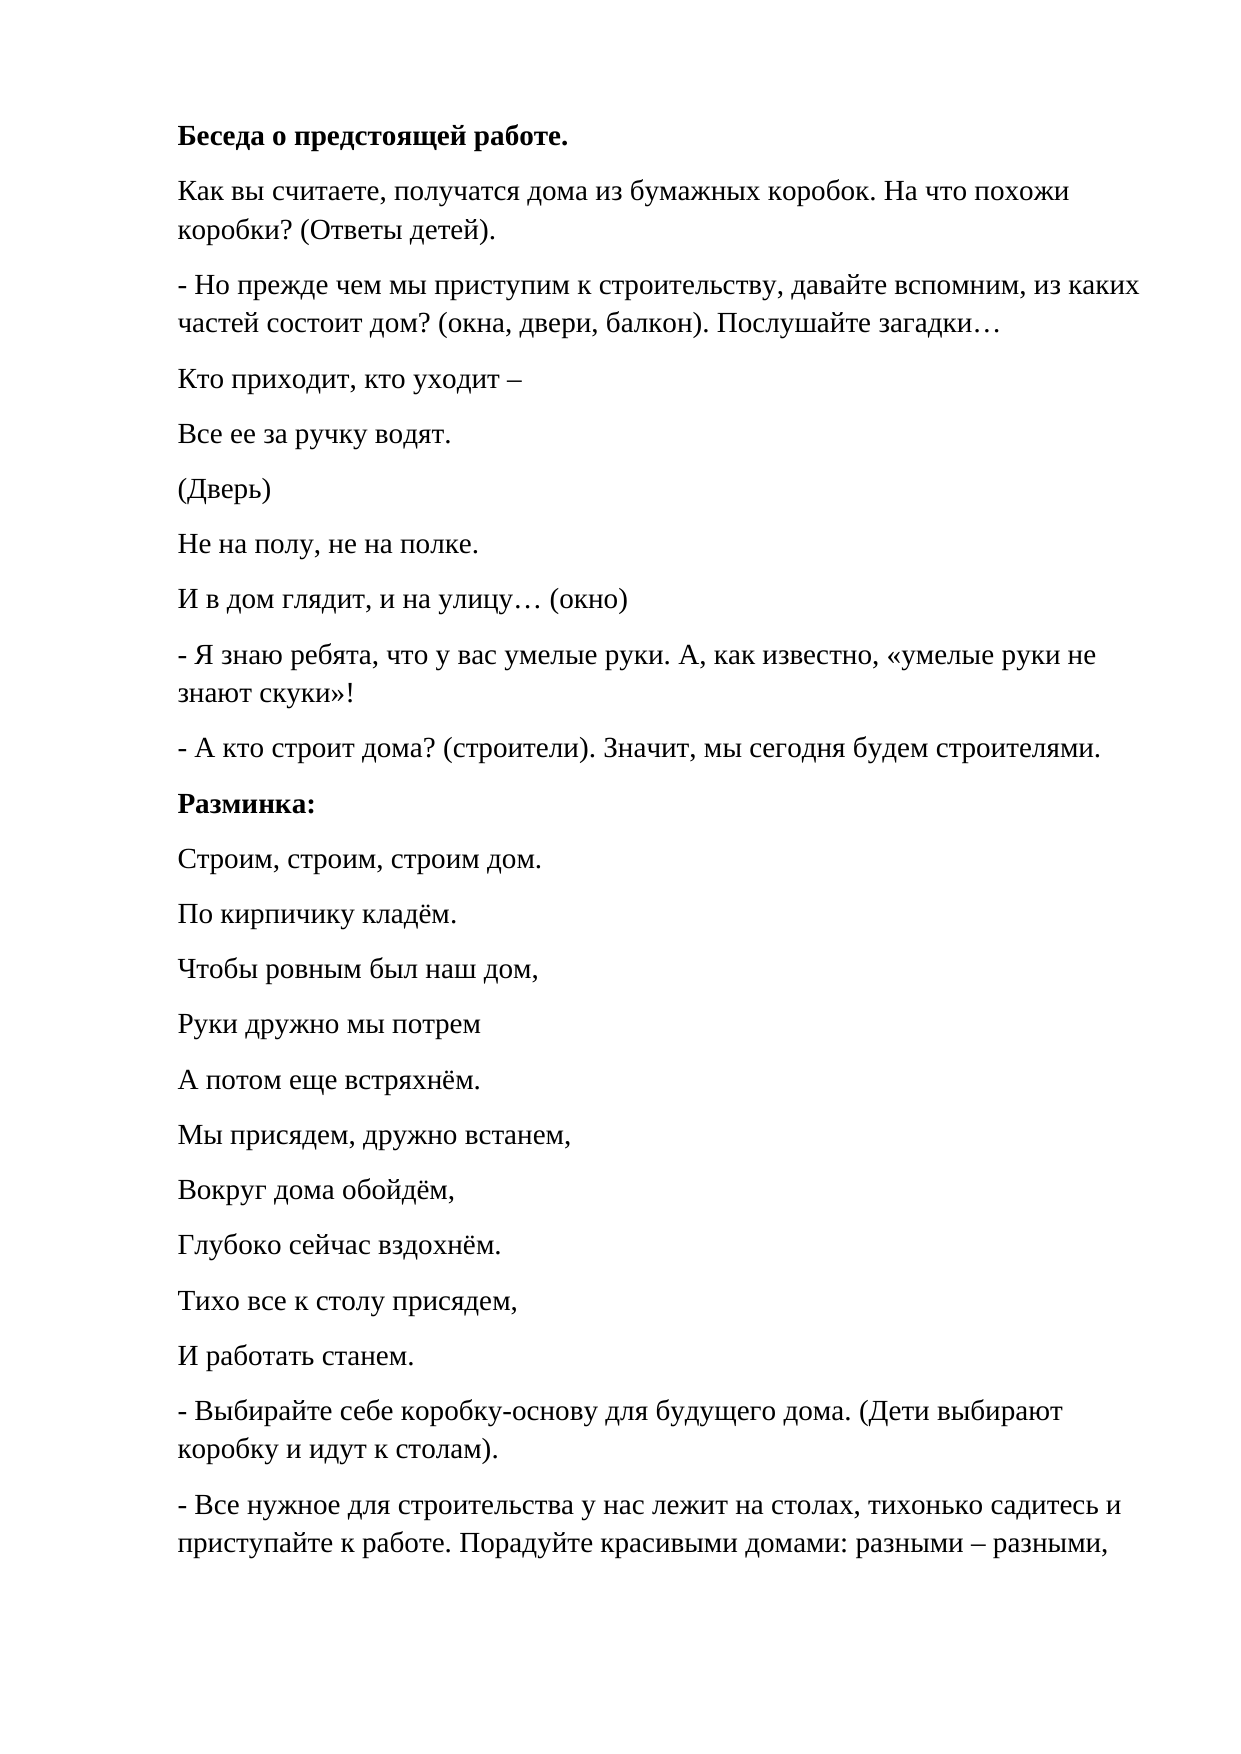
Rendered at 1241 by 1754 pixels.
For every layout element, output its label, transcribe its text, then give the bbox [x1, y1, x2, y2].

text Вокруг дома обойдём, [177, 1172, 1152, 1206]
text Как вы считаете, получатся дома из бумажных коробок. На что похожи коробки? (Ответы детей). [177, 173, 1152, 245]
text Все ее за ручку водят. [177, 416, 1152, 449]
text - Но прежде чем мы приступим к строительству, давайте вспомним, из каких частей состоит дом? (окна, двери, балкон). Послушайте загадки… [177, 267, 1152, 339]
text Кто приходит, кто уходит – [177, 361, 1152, 394]
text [177, 1487, 1152, 1559]
text И работать станем. [177, 1338, 1152, 1371]
text Не на полу, не на полке. [177, 526, 1152, 560]
text Строим, строим, строим дом. [177, 841, 1152, 874]
text Руки дружно мы потрем [177, 1007, 1152, 1040]
text По кирпичику кладём. [177, 896, 1152, 930]
text - А кто строит дома? (строители). Значит, мы сегодня будем строителями. [177, 731, 1152, 764]
text Мы присядем, дружно встанем, [177, 1117, 1152, 1151]
text Чтобы ровным был наш дом, [177, 951, 1152, 985]
text Глубоко сейчас вздохнём. [177, 1227, 1152, 1261]
text (Дверь) [177, 471, 1152, 505]
text - Я знаю ребята, что у вас умелые руки. А, как известно, «умелые руки не знают скуки»! [177, 637, 1152, 709]
text - Выбирайте себе коробку-основу для будущего дома. (Дети выбирают коробку и идут к столам). [177, 1393, 1152, 1465]
text Тихо все к столу присядем, [177, 1283, 1152, 1316]
text Беседа о предстоящей работе. [177, 118, 1152, 152]
text Разминка: [177, 786, 1152, 819]
text А потом еще встряхнём. [177, 1062, 1152, 1095]
text И в дом глядит, и на улицу… (окно) [177, 582, 1152, 615]
